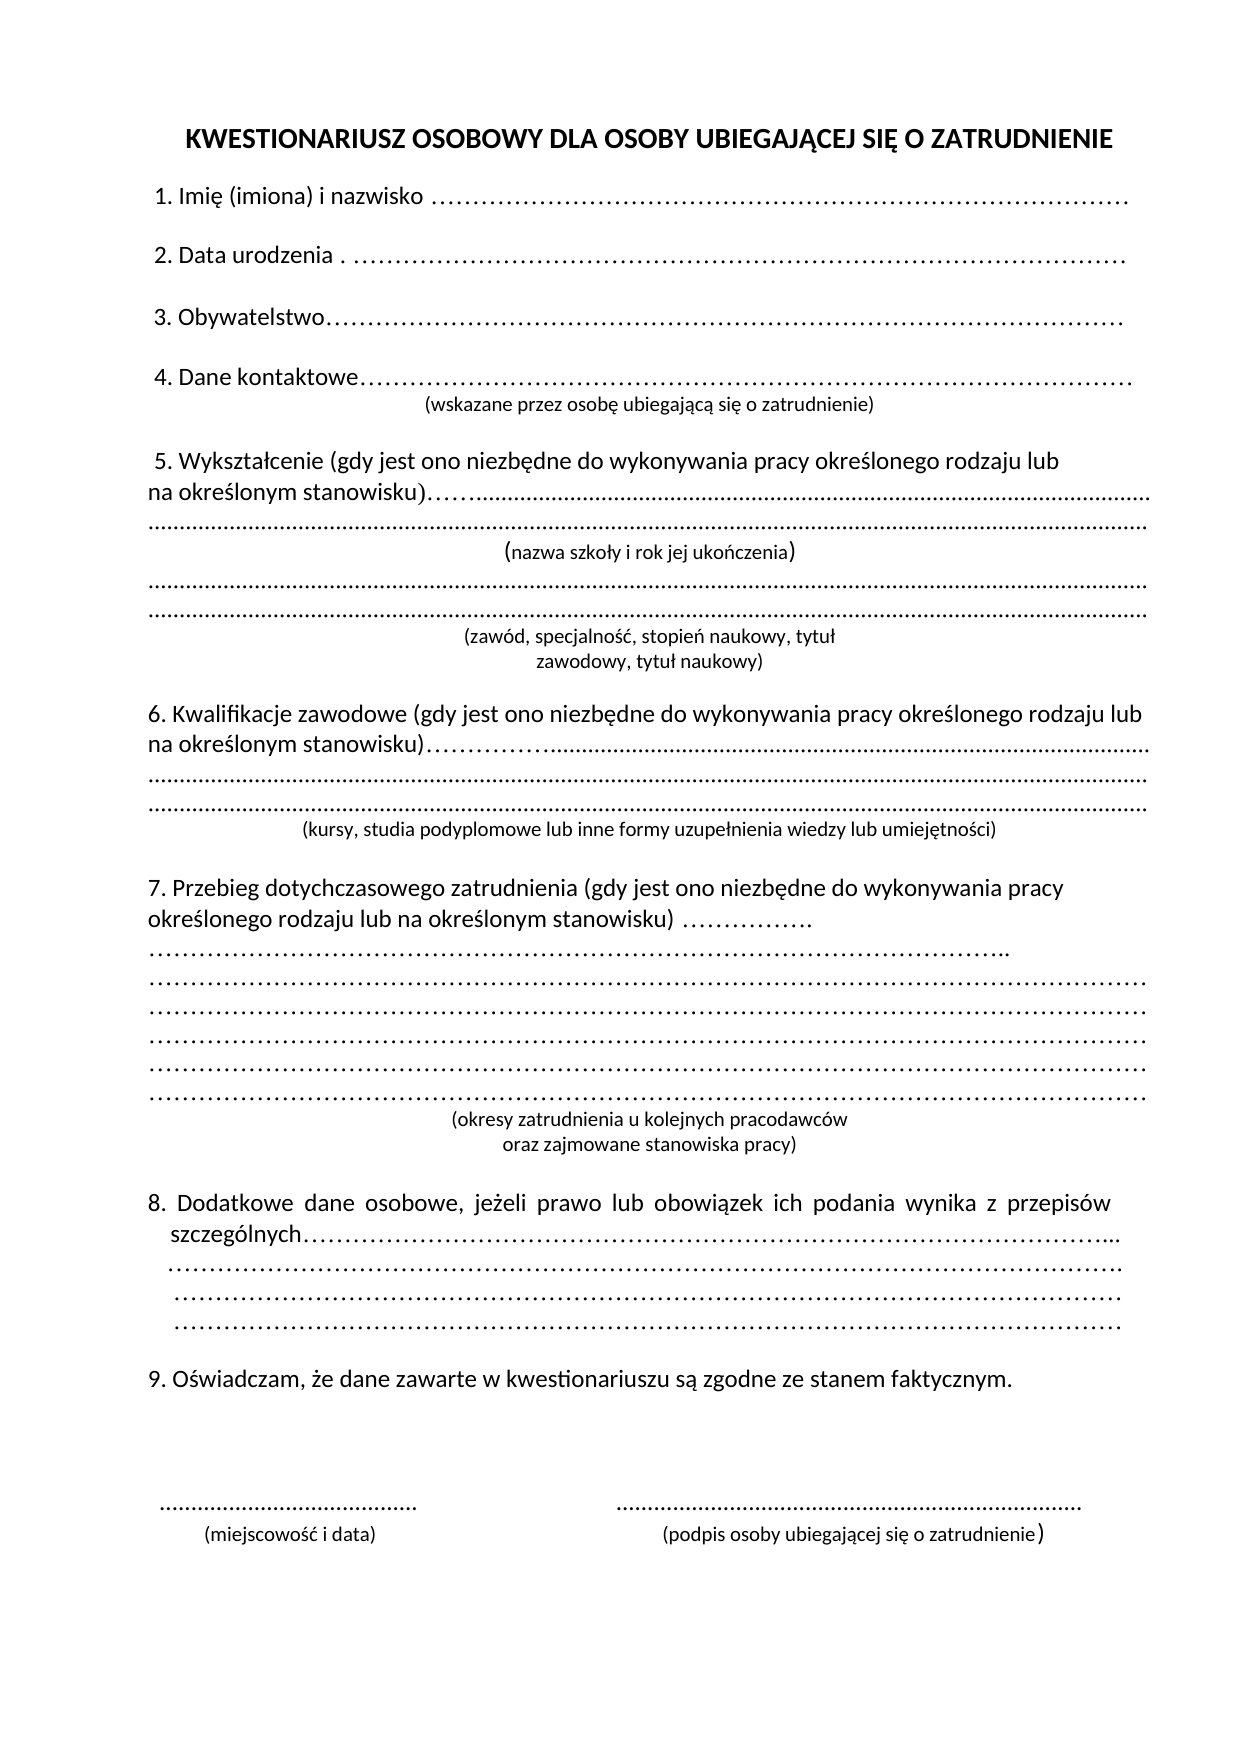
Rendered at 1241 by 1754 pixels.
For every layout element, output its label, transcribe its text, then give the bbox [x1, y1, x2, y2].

text ................................................................................................................................................................ [148, 788, 1152, 817]
text (nazwa szkoły i rok jej ukończenia) [148, 535, 1152, 566]
text 9. Oświadczam, że dane zawarte w kwestionariuszu są zgodne ze stanem faktycznym. [148, 1363, 1152, 1394]
text (okresy zatrudnienia u kolejnych pracodawców [148, 1106, 1152, 1131]
text zawodowy, tytuł naukowy) [148, 648, 1152, 674]
text ......................................... .......................................................................... (miejscowość i data) (podpis osoby ubiegającej się o zatrudnienie) [148, 1456, 1152, 1605]
text (kursy, studia podyplomowe lub inne formy uzupełnienia wiedzy lub umiejętności) [148, 817, 1152, 842]
subtitle KWESTIONARIUSZ OSOBOWY DLA OSOBY UBIEGAJĄCEJ SIĘ O ZATRUDNIENIE [148, 120, 1152, 155]
text ................................................................................................................................................................ [148, 759, 1152, 788]
text 7. Przebieg dotychczasowego zatrudnienia (gdy jest ono niezbędne do wykonywania pracy określonego rodzaju lub na określonym stanowisku) …………….………………………………………………………………………………………….. [148, 872, 1152, 962]
text 6. Kwalifikacje zawodowe (gdy jest ono niezbędne do wykonywania pracy określonego rodzaju lub [148, 698, 1152, 728]
text 3. Obywatelstwo…………………………………………………………………………………… [148, 301, 1152, 332]
text oraz zajmowane stanowiska pracy) [148, 1131, 1152, 1157]
text …………………………………………………………………………………………………… [148, 1277, 1152, 1306]
text 4. Dane kontaktowe………………………………………………………………………………… [148, 361, 1152, 391]
text na określonym stanowisku)……………................................................................................................ [148, 728, 1152, 759]
text 2. Data urodzenia . ………………………………………………………………………………… [148, 240, 1152, 270]
text 5. Wykształcenie (gdy jest ono niezbędne do wykonywania pracy określonego rodzaju lub [148, 445, 1152, 476]
text 1. Imię (imiona) i nazwisko ………………………………………………………………………… [148, 180, 1152, 211]
text 8. Dodatkowe dane osobowe, jeżeli prawo lub obowiązek ich podania wynika z przepisów szczególnych……………………………………………………………………………………... [148, 1187, 1122, 1248]
text ................................................................................................................................................................ [148, 566, 1152, 594]
text …………………………………………………………………………………………………………………………………………………………………………………………………………………………………………………………………………………………………………………………………………………………………………………………………………………………………………………………………………………………………………………………………………………… [148, 962, 1152, 1106]
text ……………………………………………………………………………………………………. [148, 1248, 1152, 1277]
text (wskazane przez osobę ubiegającą się o zatrudnienie) [148, 391, 1152, 417]
text (zawód, specjalność, stopień naukowy, tytuł [148, 623, 1152, 648]
text ................................................................................................................................................................ [148, 506, 1152, 535]
text …………………………………………………………………………………………………… [148, 1306, 1152, 1335]
text ................................................................................................................................................................ [148, 594, 1152, 623]
text na określonym stanowisku)……............................................................................................................ [148, 476, 1152, 506]
